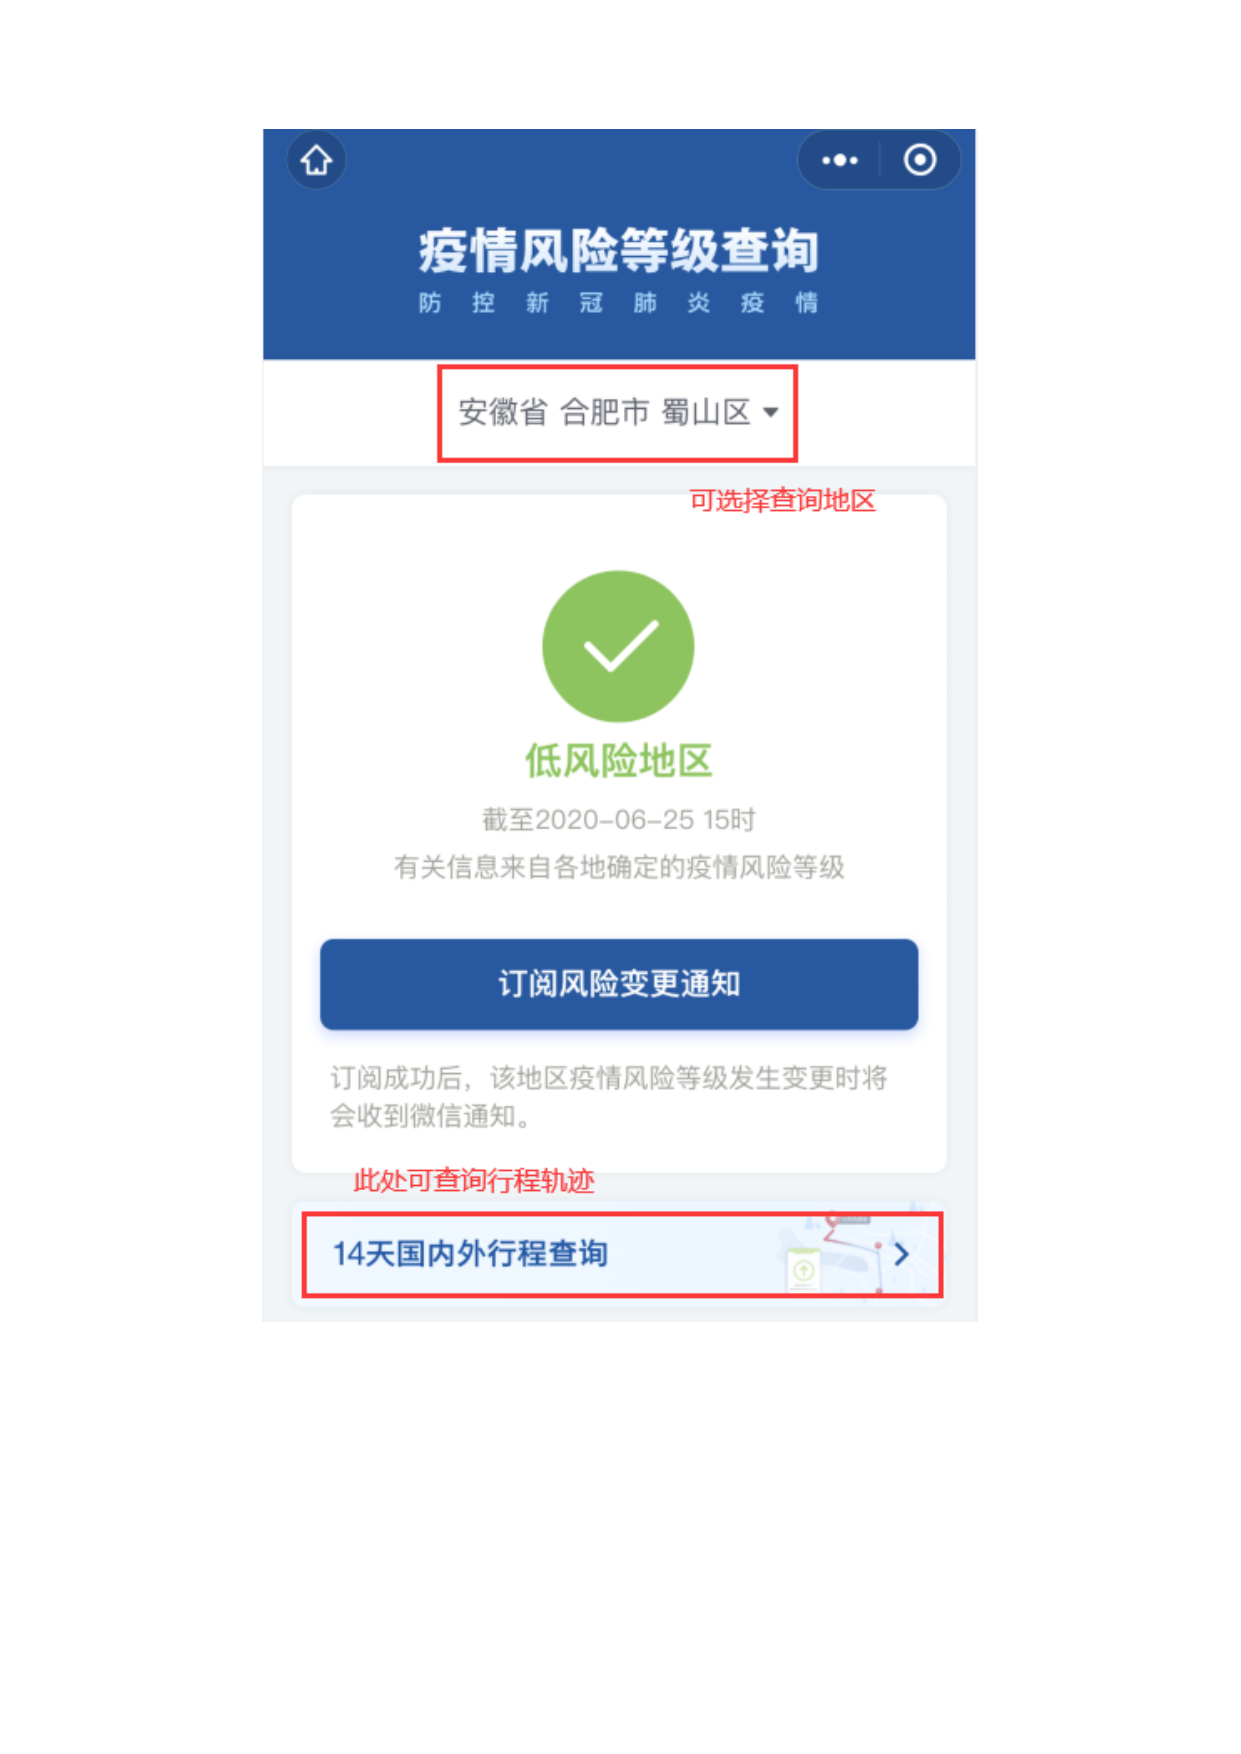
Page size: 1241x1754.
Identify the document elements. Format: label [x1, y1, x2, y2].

picture [262, 129, 979, 1322]
